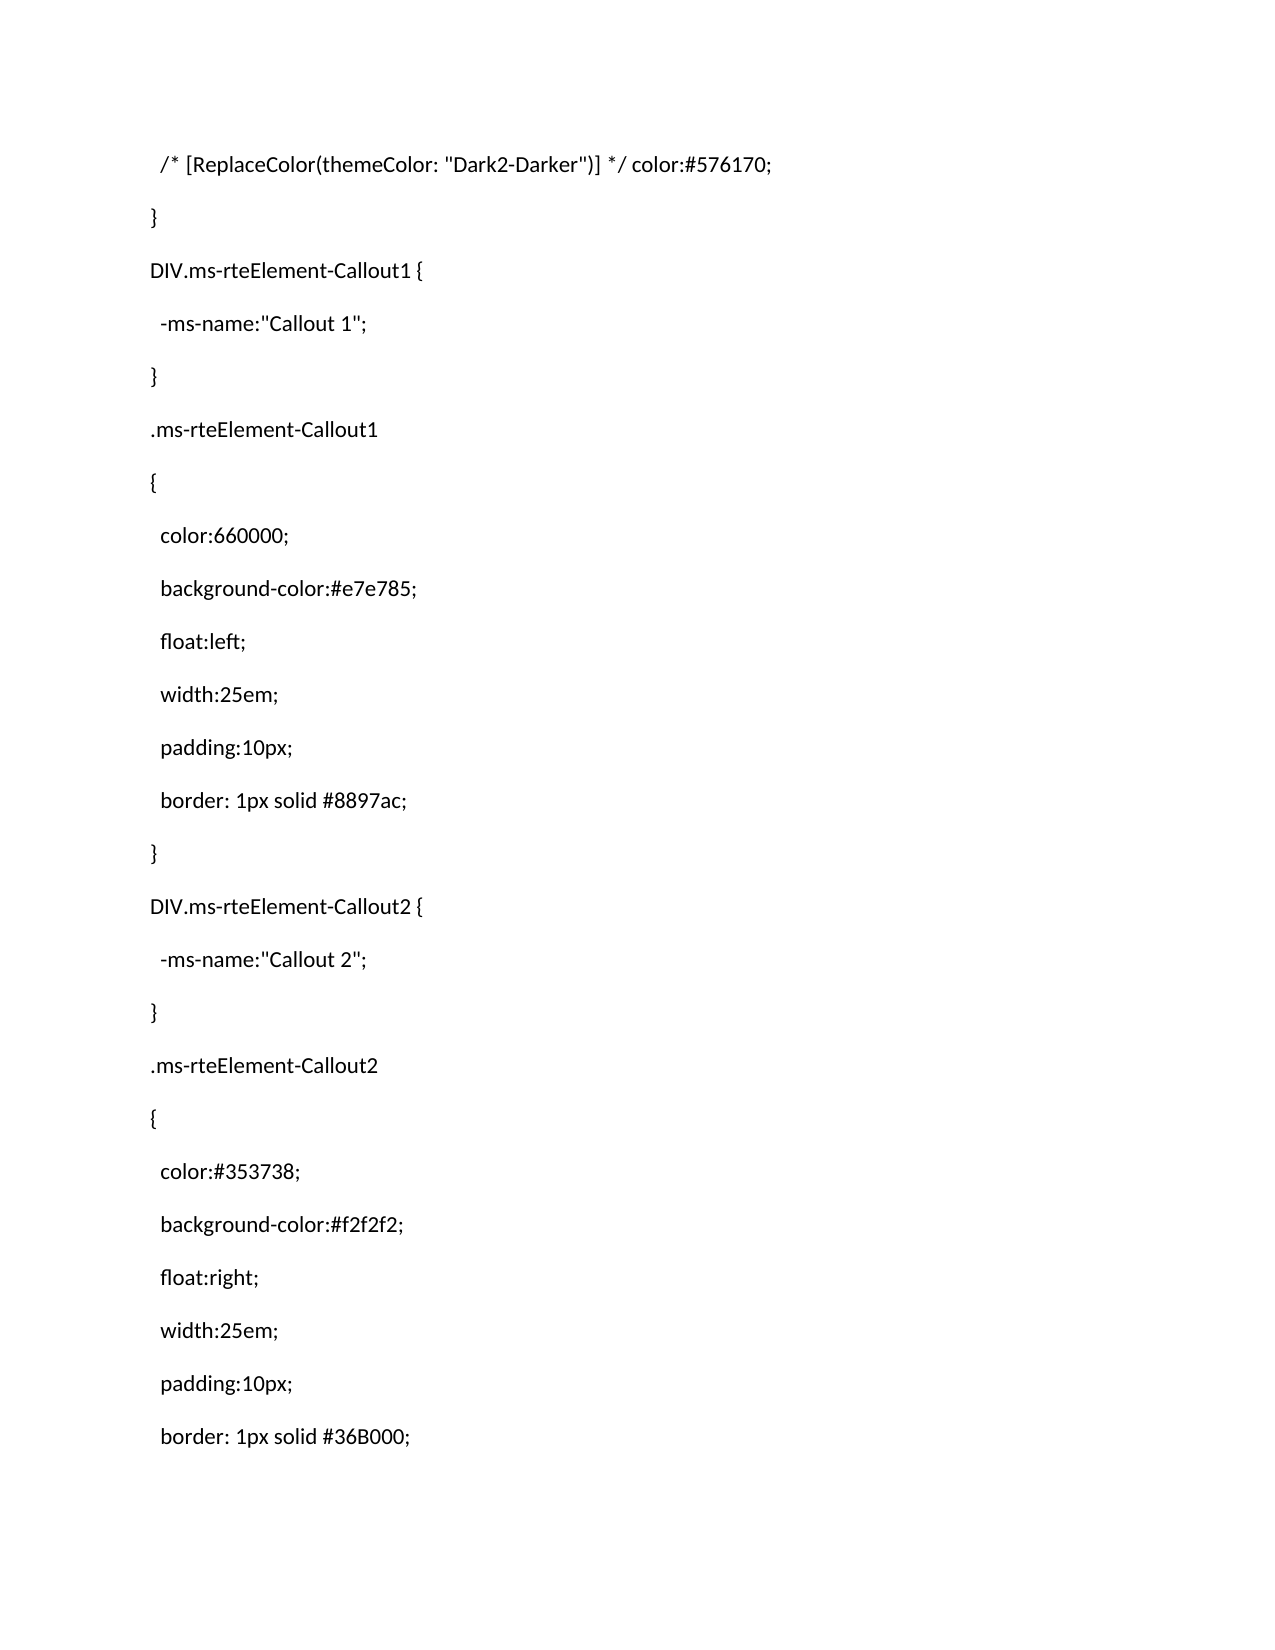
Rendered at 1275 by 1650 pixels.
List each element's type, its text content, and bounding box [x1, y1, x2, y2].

text -ms-name:"Callout 2"; [150, 945, 1125, 973]
text } [150, 203, 1125, 231]
text } [150, 362, 1125, 390]
text border: 1px solid #36B000; [150, 1422, 1125, 1451]
text DIV.ms-rteElement-Callout1 { [150, 256, 1125, 284]
text color:#353738; [150, 1157, 1125, 1185]
text .ms-rteElement-Callout1 [150, 415, 1125, 443]
text background-color:#f2f2f2; [150, 1210, 1125, 1238]
text padding:10px; [150, 1369, 1125, 1397]
text DIV.ms-rteElement-Callout2 { [150, 892, 1125, 920]
text width:25em; [150, 1316, 1125, 1344]
text } [150, 998, 1125, 1026]
text /* [ReplaceColor(themeColor: "Dark2-Darker")] */ color:#576170; [150, 150, 1125, 178]
text float:right; [150, 1263, 1125, 1291]
text { [150, 468, 1125, 496]
text width:25em; [150, 680, 1125, 708]
text .ms-rteElement-Callout2 [150, 1051, 1125, 1079]
text border: 1px solid #8897ac; [150, 786, 1125, 814]
text background-color:#e7e785; [150, 574, 1125, 602]
text { [150, 1104, 1125, 1132]
text padding:10px; [150, 733, 1125, 761]
text -ms-name:"Callout 1"; [150, 309, 1125, 337]
text float:left; [150, 627, 1125, 655]
text } [150, 839, 1125, 867]
text color:660000; [150, 521, 1125, 549]
